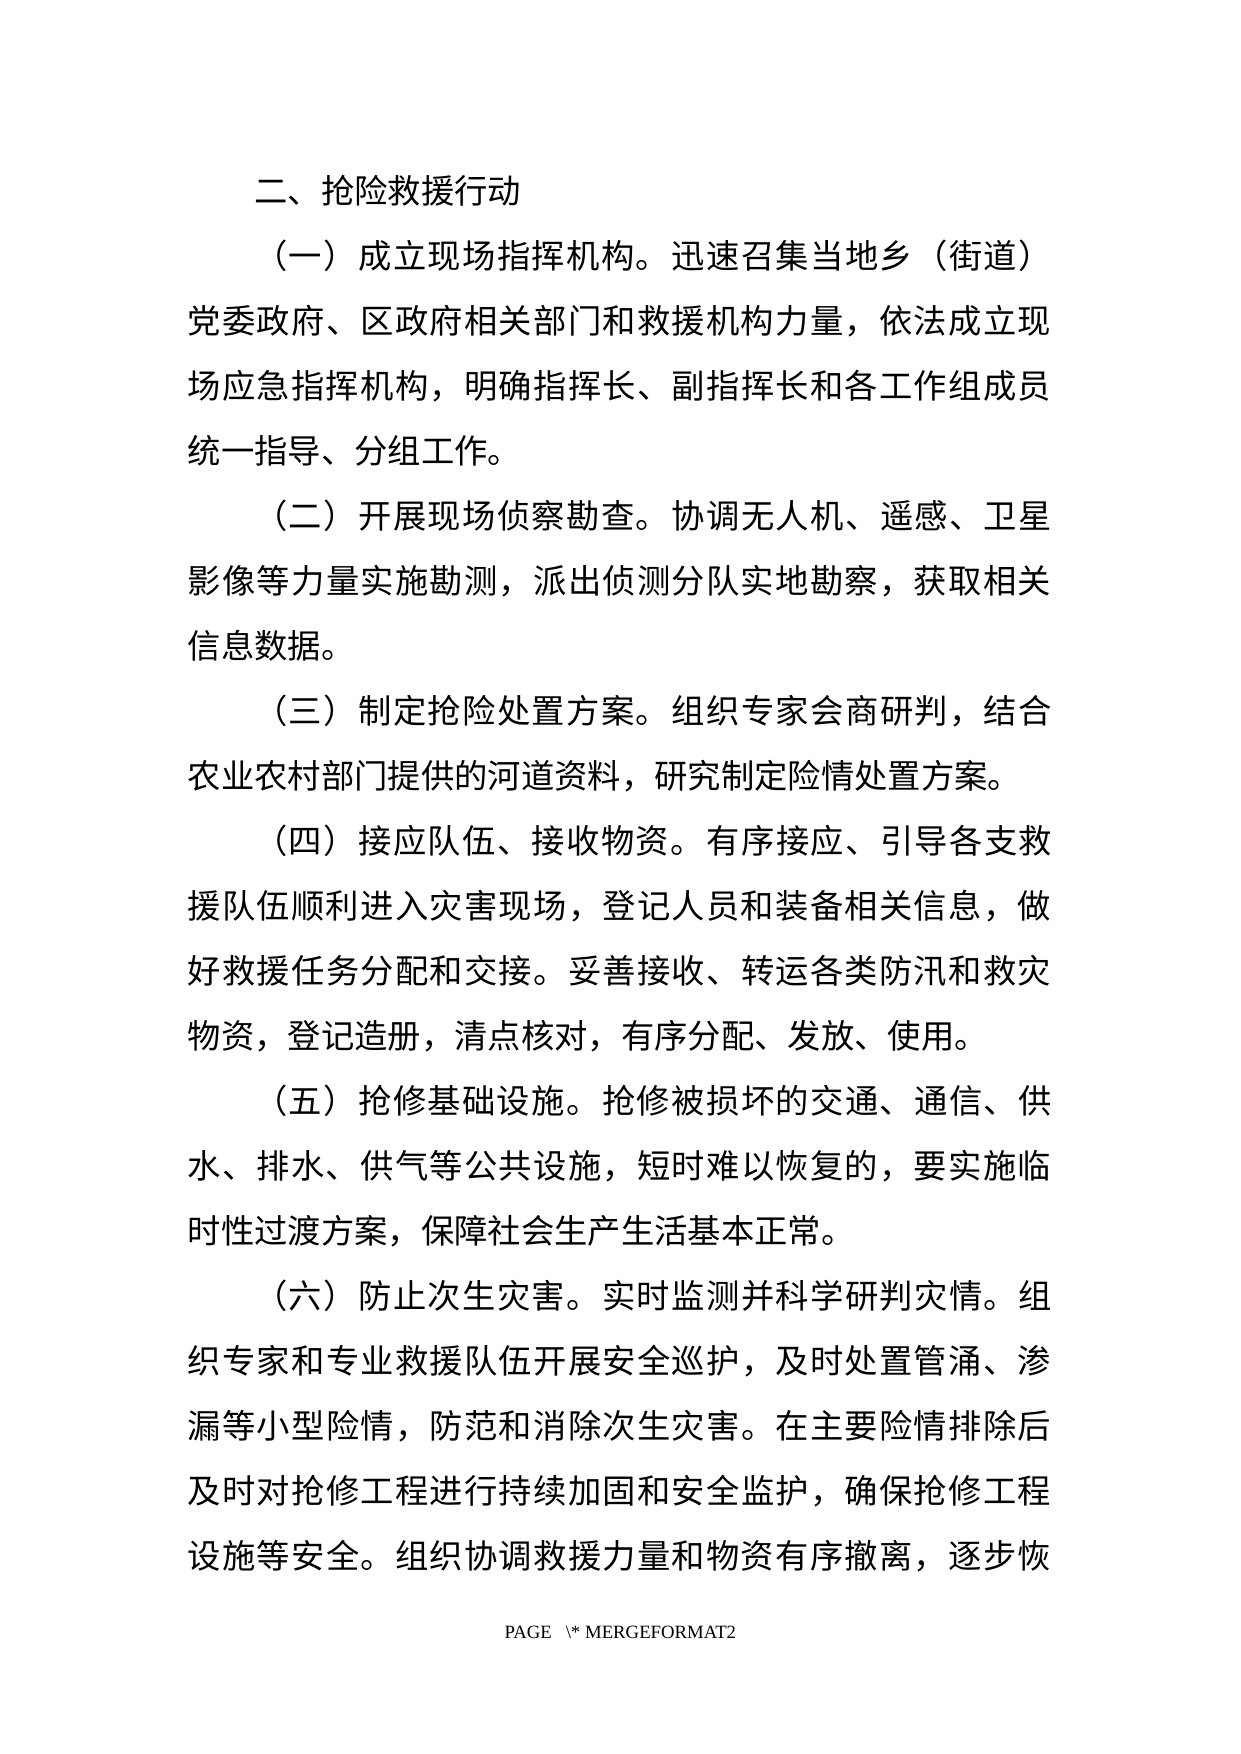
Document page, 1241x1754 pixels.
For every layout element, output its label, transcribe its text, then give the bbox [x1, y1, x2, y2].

text （二）开展现场侦察勘查。协调无人机、遥感、卫星影像等力量实施勘测，派出侦测分队实地勘察，获取相关信息数据。 [187, 481, 1053, 676]
subtitle 二、抢险救援行动 [187, 156, 1053, 221]
text （四）接应队伍、接收物资。有序接应、引导各支救援队伍顺利进入灾害现场，登记人员和装备相关信息，做好救援任务分配和交接。妥善接收、转运各类防汛和救灾物资，登记造册，清点核对，有序分配、发放、使用。 [187, 806, 1053, 1066]
text （一）成立现场指挥机构。迅速召集当地乡（街道）党委政府、区政府相关部门和救援机构力量，依法成立现场应急指挥机构，明确指挥长、副指挥长和各工作组成员，统一指导、分组工作。 [187, 221, 1053, 481]
text （三）制定抢险处置方案。组织专家会商研判，结合农业农村部门提供的河道资料，研究制定险情处置方案。 [187, 676, 1053, 806]
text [187, 1261, 1053, 1586]
text （五）抢修基础设施。抢修被损坏的交通、通信、供水、排水、供气等公共设施，短时难以恢复的，要实施临时性过渡方案，保障社会生产生活基本正常。 [187, 1066, 1053, 1261]
